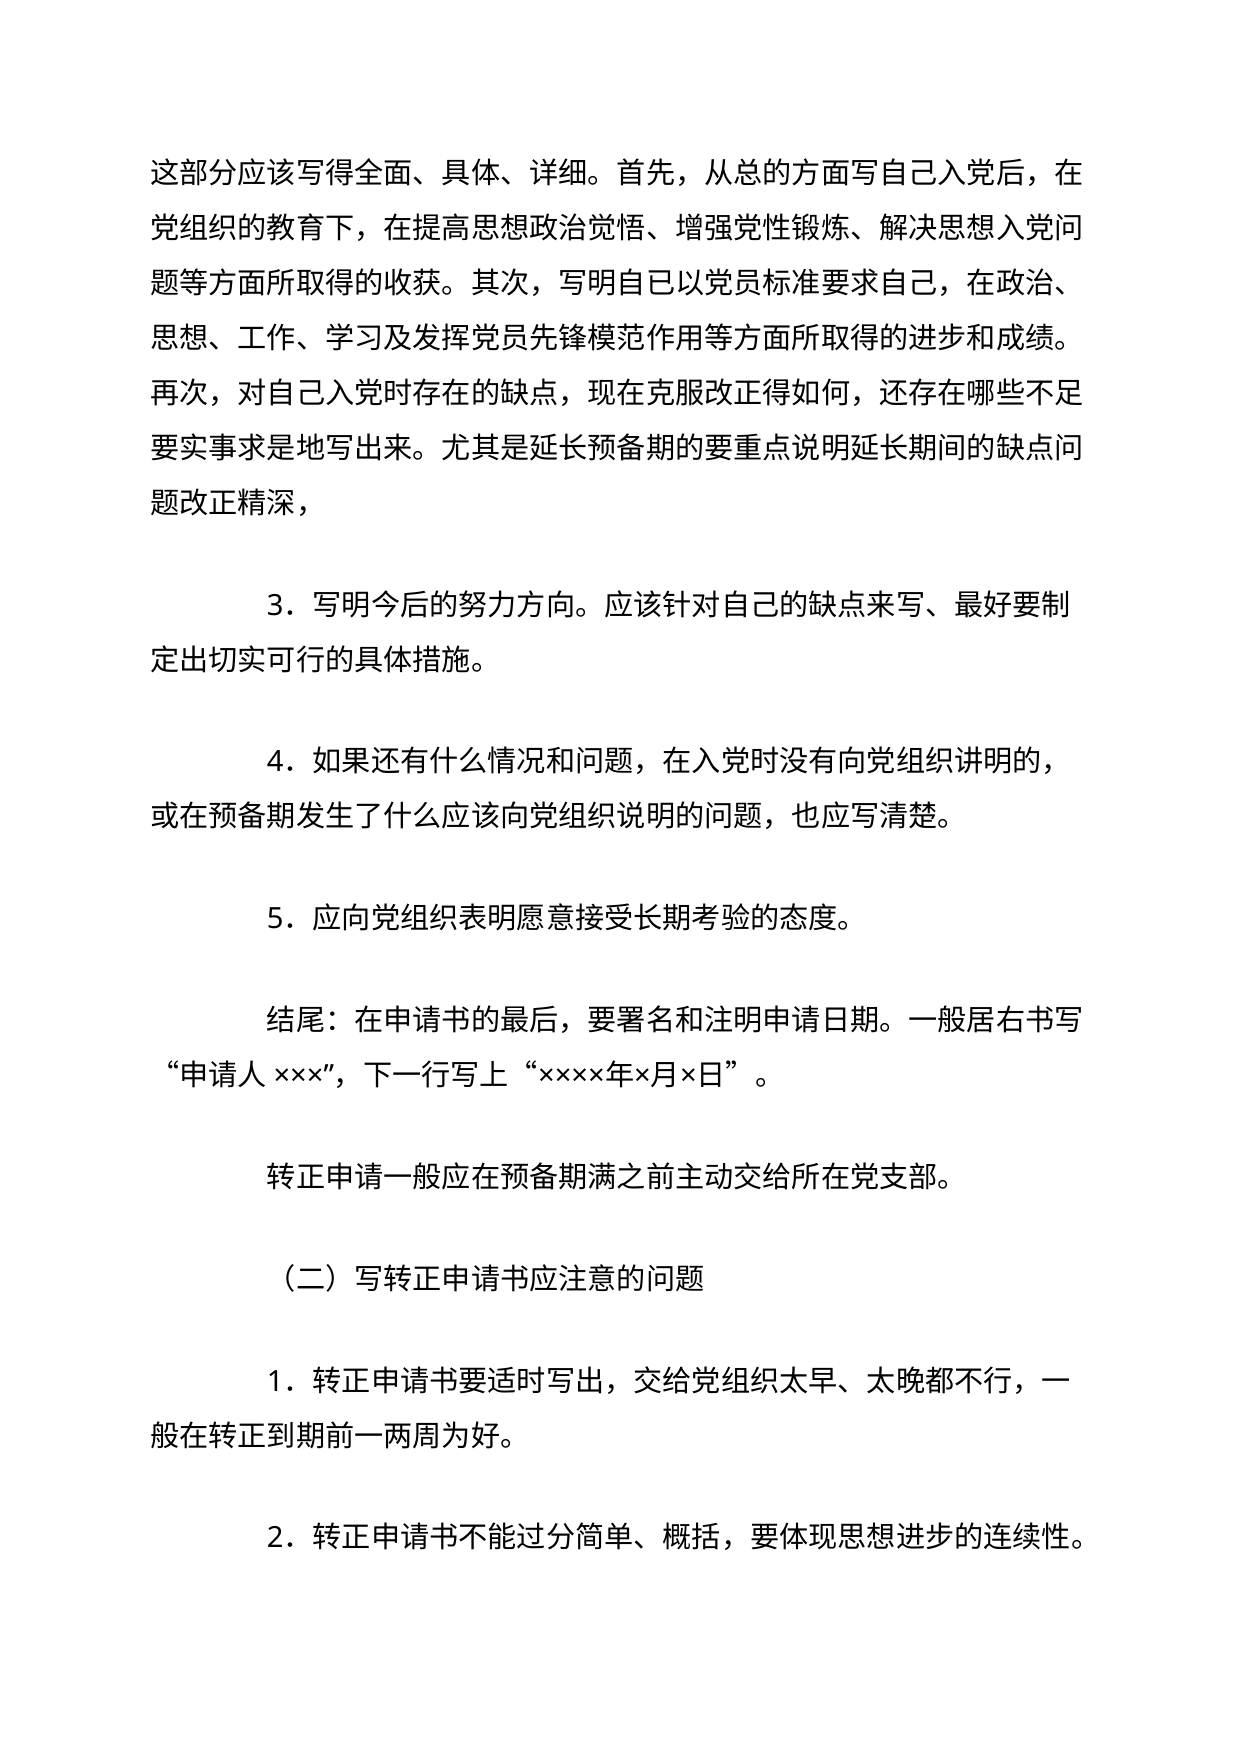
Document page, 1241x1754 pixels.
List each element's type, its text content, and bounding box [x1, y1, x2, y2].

text （二）写转正申请书应注意的问题 [150, 1255, 1090, 1298]
text 4．如果还有什么情况和问题，在入党时没有向党组织讲明的，或在预备期发生了什么应该向党组织说明的问题，也应写清楚。 [150, 738, 1090, 835]
text 5．应向党组织表明愿意接受长期考验的态度。 [150, 895, 1090, 937]
text 转正申请一般应在预备期满之前主动交给所在党支部。 [150, 1153, 1090, 1196]
text 结尾：在申请书的最后，要署名和注明申请日期。一般居右书写“申请人 ×××”，下一行写上“××××年×月×日”。 [150, 997, 1090, 1094]
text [150, 1514, 1090, 1556]
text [150, 150, 1090, 522]
text 3．写明今后的努力方向。应该针对自己的缺点来写、最好要制定出切实可行的具体措施。 [150, 581, 1090, 678]
text 1．转正申请书要适时写出，交给党组织太早、太晚都不行，一般在转正到期前一两周为好。 [150, 1357, 1090, 1454]
